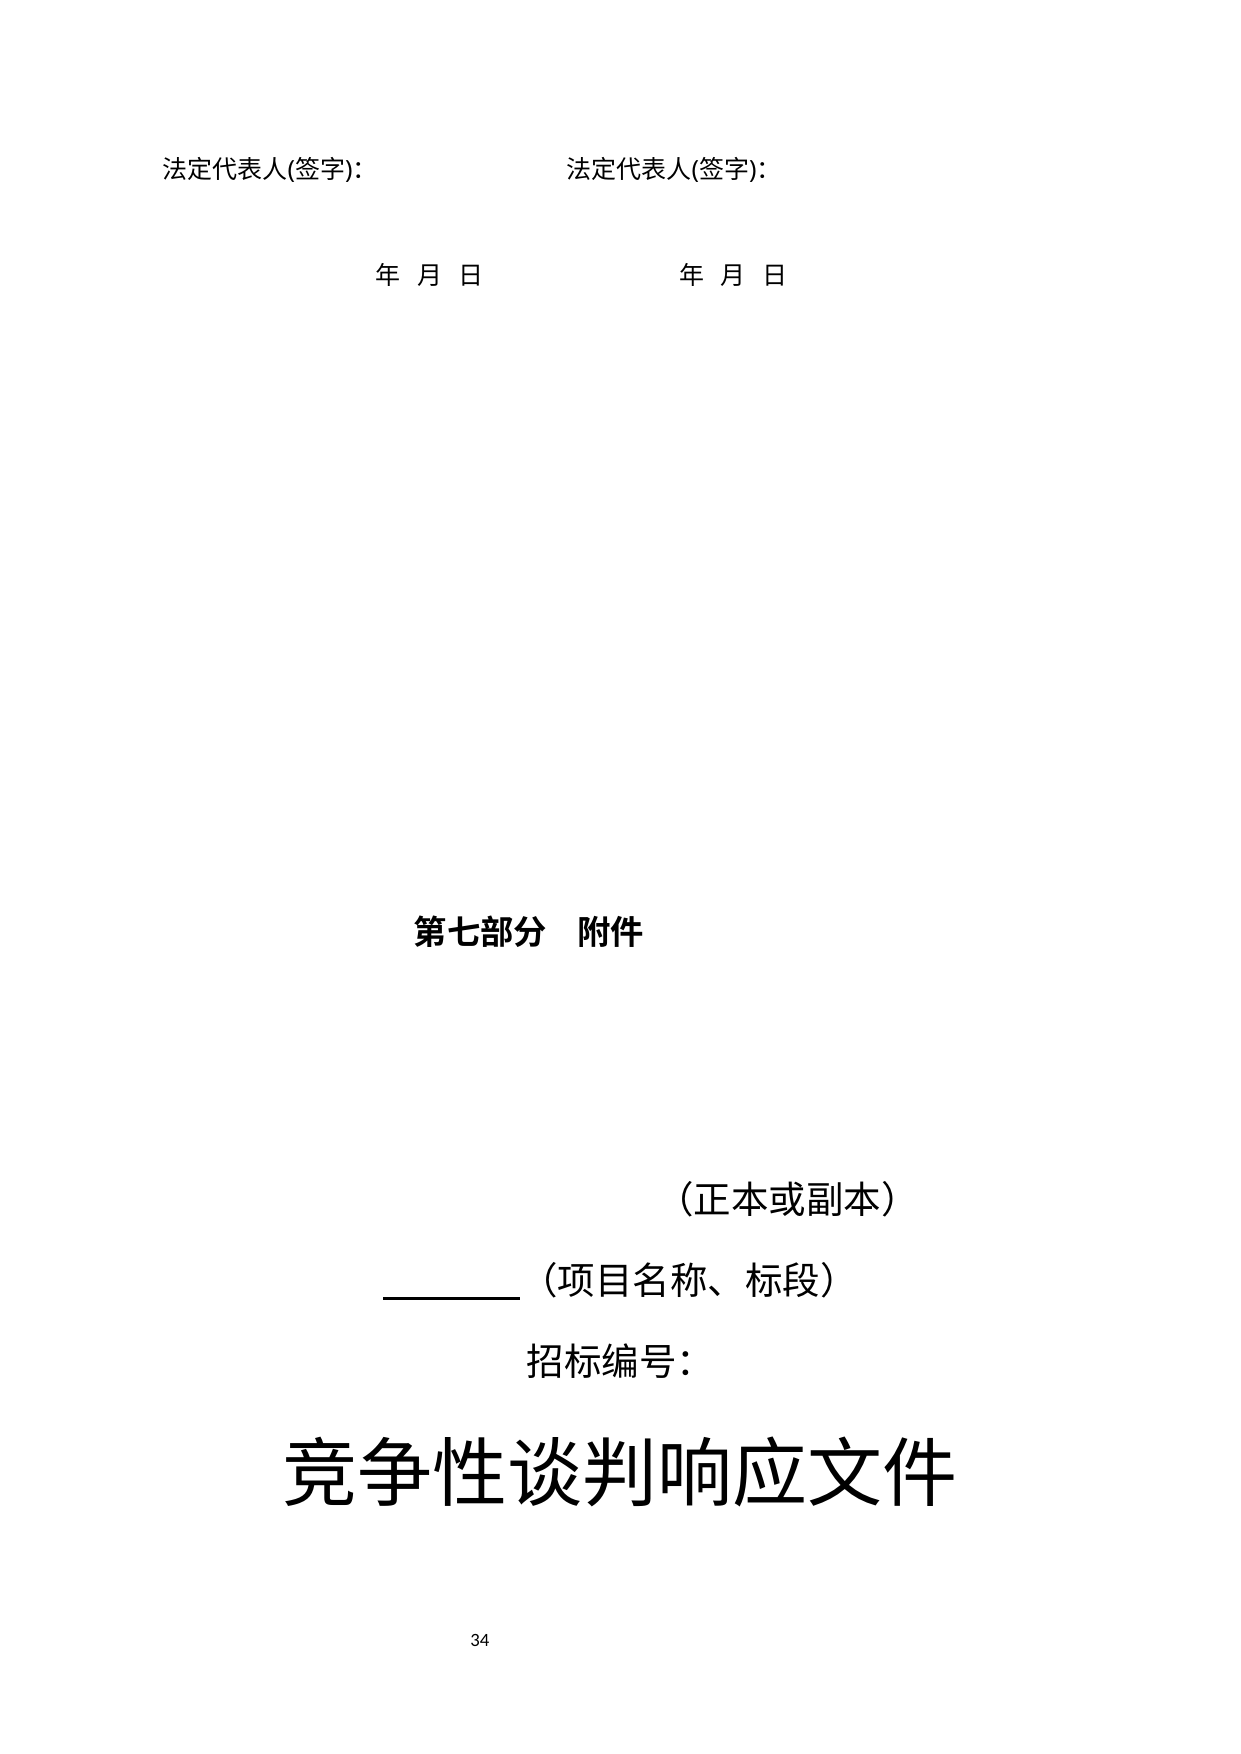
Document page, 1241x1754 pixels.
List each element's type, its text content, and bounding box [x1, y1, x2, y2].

text 年 月 日 年 月 日 [112, 255, 1128, 292]
text 招标编号： [112, 1332, 1128, 1387]
text （项目名称、标段） [112, 1251, 1128, 1305]
text 法定代表人(签字)： 法定代表人(签字)： [112, 150, 1128, 186]
text 竞争性谈判响应文件 [112, 1414, 1128, 1522]
text 第七部分 附件 [112, 906, 1128, 954]
text （正本或副本） [112, 1169, 1053, 1224]
